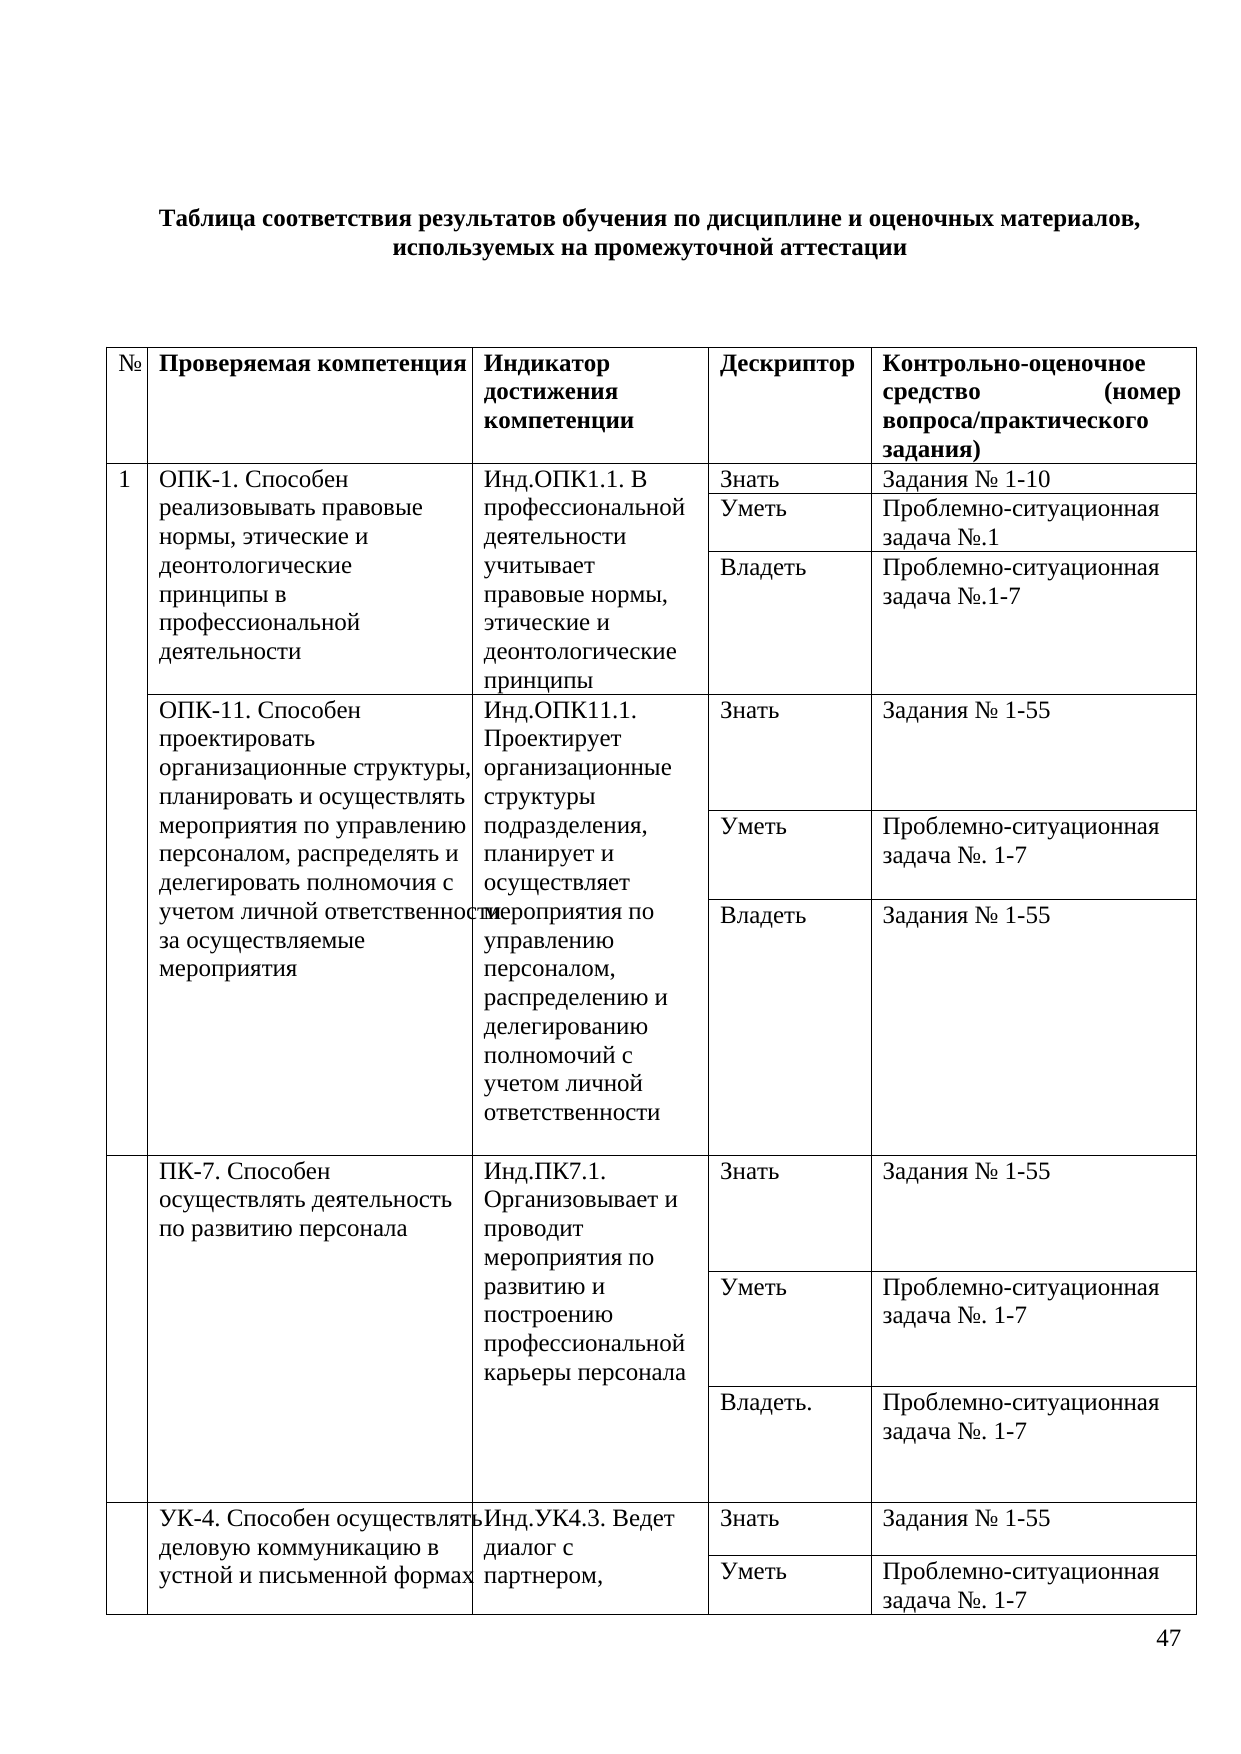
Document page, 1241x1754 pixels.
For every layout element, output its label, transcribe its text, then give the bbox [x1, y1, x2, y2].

table_cell Уметь [709, 811, 871, 899]
table_cell 1 [107, 464, 147, 1155]
table_cell Знать [709, 1156, 871, 1271]
table_cell Уметь [709, 1272, 871, 1386]
table_header Дескриптор [709, 348, 871, 463]
table_cell Инд.УК4.3. Ведет диалог с партнером, высказывает и обосновывает свое мнение (суждения) и запрашивает мнение партнера [473, 1503, 708, 1614]
table_cell Знать [709, 464, 871, 492]
table_cell Уметь [709, 1556, 871, 1614]
table_cell Проблемно-ситуационная задача №. 1-7 [872, 1387, 1196, 1502]
table_cell Задания № 1-55 [872, 695, 1196, 810]
table_cell УК-4. Способен осуществлять деловую коммуникацию в устной и письменной формах на государственном языке Российской Федерации и иностранном(ых) языке(ах) [148, 1503, 472, 1614]
table_cell [107, 1503, 147, 1614]
table_cell Задания № 1-55 [872, 1156, 1196, 1271]
text Таблица соответствия результатов обучения по дисциплине и оценочных материалов, используемых на промежуточной аттестации [118, 203, 1181, 260]
table_cell Инд.ОПК11.1. Проектирует организационные структуры подразделения, планирует и осуществляет мероприятия по управлению персоналом, распределению и делегированию полномочий с учетом личной ответственности [473, 695, 708, 1155]
table_cell Владеть [709, 900, 871, 1155]
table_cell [872, 1556, 1196, 1614]
table_cell Инд.ОПК1.1. В профессиональной деятельности учитывает правовые нормы, этические и деонтологические принципы [473, 464, 708, 694]
table_cell Владеть. [709, 1387, 871, 1502]
table_cell Проблемно-ситуационная задача №. 1-7 [872, 1272, 1196, 1386]
table_header № [107, 348, 147, 463]
table_cell ОПК-1. Способен реализовывать правовые нормы, этические и деонтологические принципы в профессиональной деятельности [148, 464, 472, 694]
table_cell [107, 1156, 147, 1502]
table_header Проверяемая компетенция [148, 348, 472, 463]
table_cell Проблемно-ситуационная задача №.1 [872, 494, 1196, 551]
table_cell Проблемно-ситуационная задача №. 1-7 [872, 811, 1196, 899]
table_cell Задания № 1-55 [872, 900, 1196, 1155]
table_cell Знать [709, 695, 871, 810]
table_cell Уметь [709, 494, 871, 551]
table_cell Проблемно-ситуационная задача №.1-7 [872, 552, 1196, 694]
table_cell ОПК-11. Способен проектировать организационные структуры, планировать и осуществлять мероприятия по управлению персоналом, распределять и делегировать полномочия с учетом личной ответственности за осуществляемые мероприятия [148, 695, 472, 1155]
table_cell Задания № 1-10 [872, 464, 1196, 492]
table_cell Инд.ПК7.1. Организовывает и проводит мероприятия по развитию и построению профессиональной карьеры персонала [473, 1156, 708, 1502]
table_cell ПК-7. Способен осуществлять деятельность по развитию персонала [148, 1156, 472, 1502]
table_cell Знать [709, 1503, 871, 1555]
table_cell Задания № 1-55 [872, 1503, 1196, 1555]
table_header Контрольно-оценочное средство (номер вопроса/практического задания) [872, 348, 1196, 463]
table_cell Владеть [709, 552, 871, 694]
table_header Индикатор достижения компетенции [473, 348, 708, 463]
